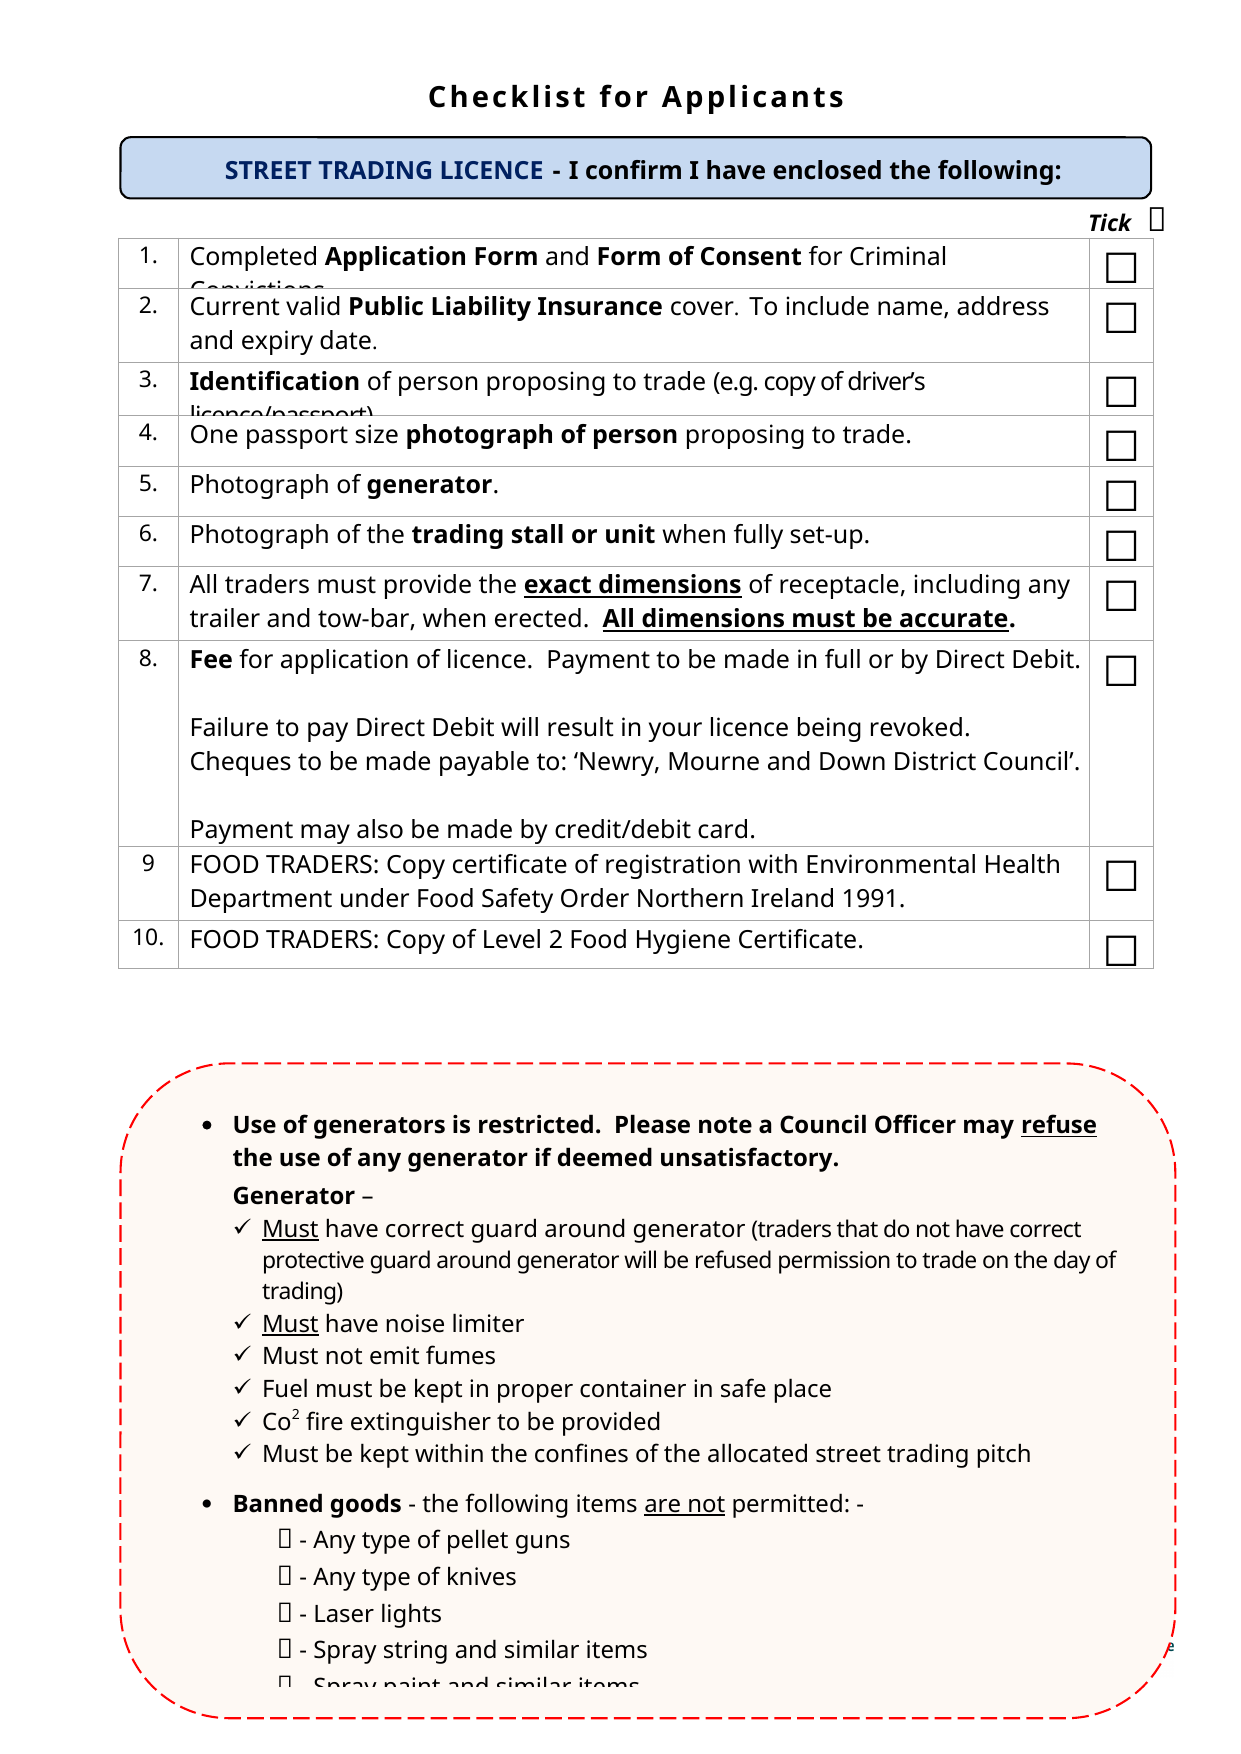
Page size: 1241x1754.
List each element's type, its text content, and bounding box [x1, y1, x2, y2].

table_cell [1090, 567, 1153, 640]
table_cell [1090, 921, 1153, 968]
table_cell [1145, 136, 1153, 146]
table_cell [1090, 847, 1153, 920]
table_cell [118, 136, 126, 196]
table_cell 1. [119, 239, 178, 288]
table_cell [1090, 289, 1153, 362]
picture [1153, 1637, 1174, 1678]
table_cell 9 [119, 847, 178, 920]
table_header Checklist for Applicants [118, 77, 1153, 136]
table_cell Photograph of the trading stall or unit when fully set-up. [179, 517, 1089, 566]
table_cell Photograph of generator. [179, 467, 1089, 516]
table_cell FOOD TRADERS: Copy certificate of registration with Environmental Health Department under Food Safety Order Northern Ireland 1991. [179, 847, 1089, 920]
table_cell Tick  [648, 196, 1178, 237]
table_cell [1090, 467, 1153, 516]
table_cell 5. [119, 467, 178, 516]
table_cell [118, 1073, 180, 1634]
table_cell Current valid Public Liability Insurance cover. To include name, address and expiry date. [179, 289, 1089, 362]
table_cell [118, 969, 1153, 1073]
table_cell [1090, 239, 1153, 288]
table_cell 7. [119, 567, 178, 640]
table_cell 8. [119, 641, 178, 846]
table_cell 2. [119, 289, 178, 362]
table_cell 10. [119, 921, 178, 968]
table_cell 6. [119, 517, 178, 566]
table_cell Completed Application Form and Form of Consent for Criminal Convictions. [179, 239, 1089, 288]
table_cell [118, 196, 648, 237]
table_cell [1090, 416, 1153, 466]
table_cell One passport size photograph of person proposing to trade. [179, 416, 1089, 466]
table_cell [1090, 517, 1153, 566]
table_cell FOOD TRADERS: Copy of Level 2 Food Hygiene Certificate. [179, 921, 1089, 968]
table_cell [1090, 641, 1153, 846]
table_cell 4. [119, 416, 178, 466]
table_cell [1116, 1073, 1153, 1103]
table_cell Identification of person proposing to trade (e.g. copy of driver’s licence/passport). [179, 363, 1089, 415]
table_cell All traders must provide the exact dimensions of receptacle, including any trailer and tow-bar, when erected. All dimensions must be accurate. [179, 567, 1089, 640]
table_cell [1090, 363, 1153, 415]
table_cell Fee for application of licence. Payment to be made in full or by Direct Debit. Failure to pay Direct Debit will result in your licence being revoked. Cheques to be made payable to: ‘Newry, Mourne and Down District Council’. Payment may also be made by credit/debit card. [179, 641, 1089, 846]
table_cell 3. [119, 363, 178, 415]
